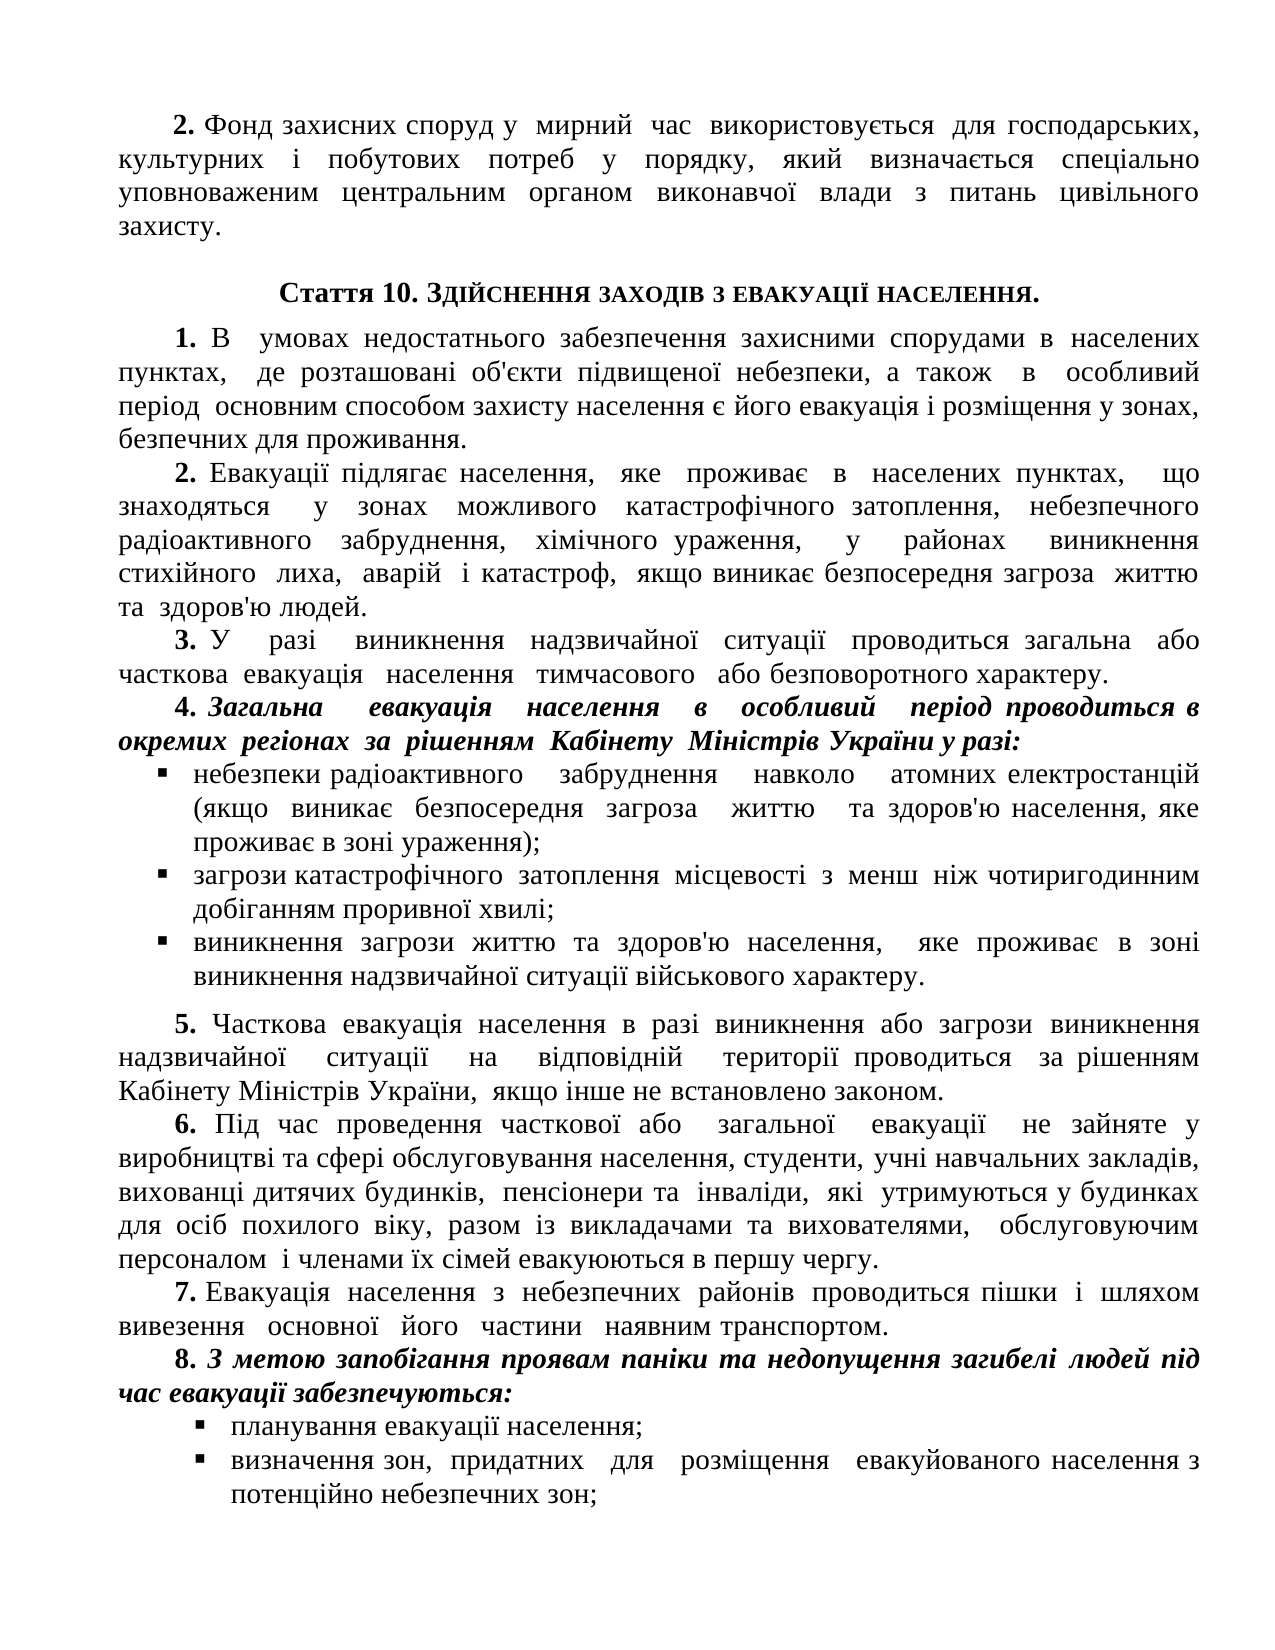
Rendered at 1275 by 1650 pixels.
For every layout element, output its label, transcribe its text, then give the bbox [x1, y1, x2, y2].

list виникнення загрози життю та здоров'ю населення, яке проживає в зоні виникнення надзвичайної ситуації військового характеру. [156, 924, 1200, 992]
text 1. В умовах недостатнього забезпечення захисними спорудами в населених пунктах, де розташовані об'єкти підвищеної небезпеки, а також в особливий період основним способом захисту населення є його евакуація і розміщення у зонах, безпечних для проживання. [118, 321, 1200, 455]
list визначення зон, придатних для розміщення евакуйованого населення з потенційно небезпечних зон; [193, 1442, 1200, 1509]
text 3. У разі виникнення надзвичайної ситуації проводиться загальна або часткова евакуація населення тимчасового або безповоротного характеру. [118, 622, 1200, 689]
list загрози катастрофічного затоплення місцевості з менш ніж чотиригодинним добіганням проривної хвилі; [156, 857, 1200, 924]
list планування евакуації населення; [193, 1408, 1200, 1442]
text 4. Загальна евакуація населення в особливий період проводиться в окремих регіонах за рішенням Кабінету Міністрів України у разі: [118, 689, 1200, 757]
text Стаття 10. Здійснення заходів з евакуації населення. [118, 275, 1200, 308]
text 8. З метою запобігання проявам паніки та недопущення загибелі людей під час евакуації забезпечуються: [118, 1341, 1200, 1408]
text 6. Під час проведення часткової або загальної евакуації не зайняте у виробництві та сфері обслуговування населення, студенти, учні навчальних закладів, вихованці дитячих будинків, пенсіонери та інваліди, які утримуються у будинках для осіб похилого віку, разом із викладачами та вихователями, обслуговуючим персоналом і членами їх сімей евакуюються в першу чергу. [118, 1107, 1200, 1274]
text 2. Евакуації підлягає населення, яке проживає в населених пунктах, що знаходяться у зонах можливого катастрофічного затоплення, небезпечного радіоактивного забруднення, хімічного ураження, у районах виникнення стихійного лиха, аварій і катастроф, якщо виникає безпосередня загроза життю та здоров'ю людей. [118, 455, 1200, 622]
text 7. Евакуація населення з небезпечних районів проводиться пішки і шляхом вивезення основної його частини наявним транспортом. [118, 1274, 1200, 1341]
text 5. Часткова евакуація населення в разі виникнення або загрози виникнення надзвичайної ситуації на відповідній території проводиться за рішенням Кабінету Міністрів України, якщо інше не встановлено законом. [118, 1006, 1200, 1107]
text 2. Фонд захисних споруд у мирний час використовується для господарських, культурних і побутових потреб у порядку, який визначається спеціально уповноваженим центральним органом виконавчої влади з питань цивільного захисту. [118, 107, 1200, 241]
list небезпеки радіоактивного забруднення навколо атомних електростанцій (якщо виникає безпосередня загроза життю та здоров'ю населення, яке проживає в зоні ураження); [156, 757, 1200, 857]
